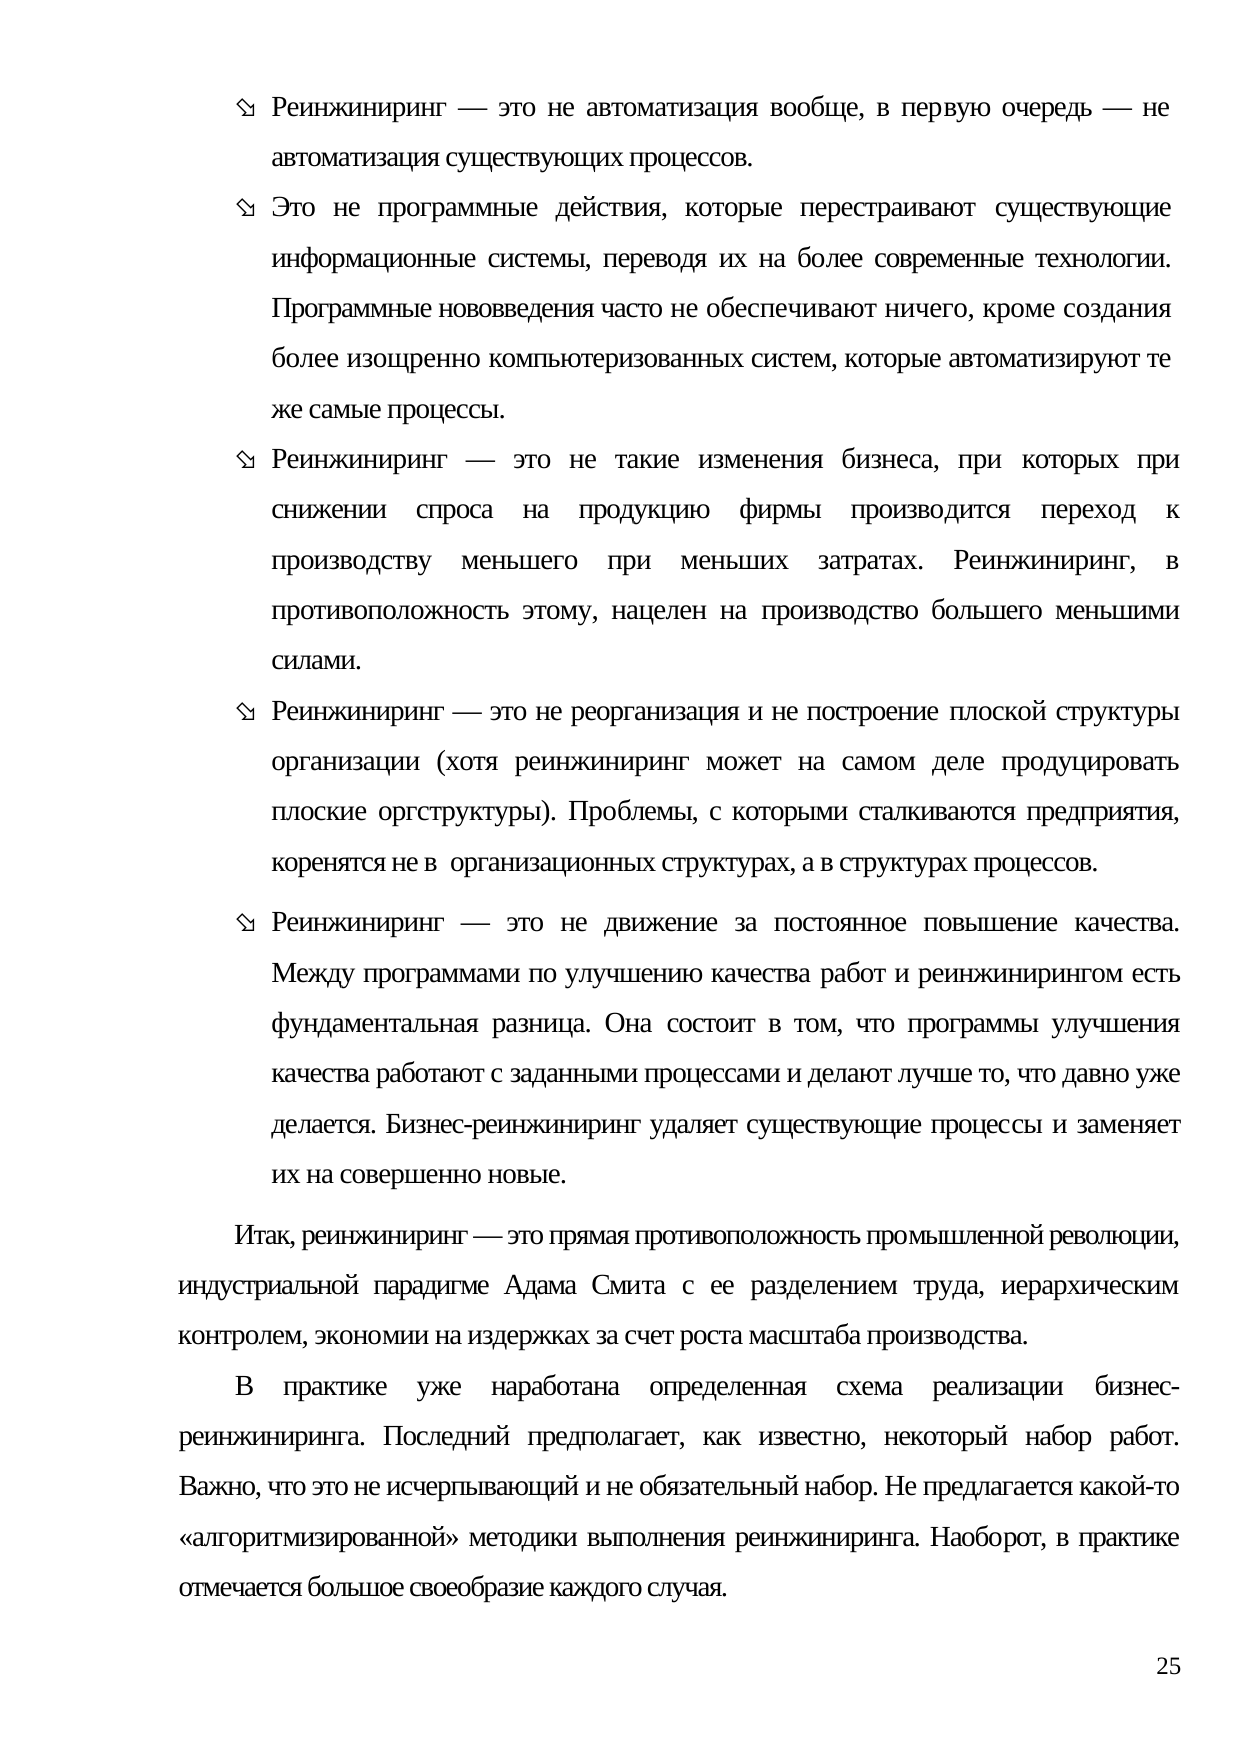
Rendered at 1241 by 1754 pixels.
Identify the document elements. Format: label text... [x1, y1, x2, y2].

list Реинжиниринг — это не такие изменения бизнеса, при которых при снижении спроса на продукцию фирмы производится переход к производству меньшего при меньших затратах. Реинжиниринг, в противоположность этому, нацелен на производство большего меньшими силами. [233, 441, 1180, 676]
text В практике уже наработана определенная схема реализации бизнес-реинжиниринга. Последний предполагает, как известно, некоторый набор работ. Важно, что это не исчерпывающий и не обязательный набор. Не предлагается какой-то «алгоритмизированной» методики выполнения реинжиниринга. Наоборот, в практике отмечается большое своеобразие каждого случая. [178, 1368, 1180, 1603]
list Это не программные действия, которые перестраивают существующие информационные системы, переводя их на более современные технологии. Программные нововведения часто не обеспечивают ничего, кроме создания более изощренно компьютеризованных систем, которые автоматизируют те же самые процессы. [233, 189, 1172, 424]
list Реинжиниринг — это не автоматизация вообще, в первую очередь — не автоматизация существующих процессов. [233, 89, 1170, 173]
list Реинжиниринг — это не движение за постоянное повышение качества. Между программами по улучшению качества работ и реинжинирингом есть фундаментальная разница. Она состоит в том, что программы улучшения качества работают с заданными процессами и делают лучше то, что давно уже делается. Бизнес-реинжиниринг удаляет существующие процессы и заменяет их на совершенно новые. [233, 904, 1181, 1190]
text Итак, реинжиниринг — это прямая противоположность промышленной революции, индустриальной парадигме Адама Смита с ее разделением труда, иерархическим контролем, экономии на издержках за счет роста масштаба производства. [178, 1217, 1180, 1351]
list Реинжиниринг — это не реорганизация и не построение плоской структуры организации (хотя реинжиниринг может на самом деле продуцировать плоские оргструктуры). Проблемы, с которыми сталкиваются предприятия, коренятся не в организационных структурах, а в структурах процессов. [233, 693, 1180, 877]
